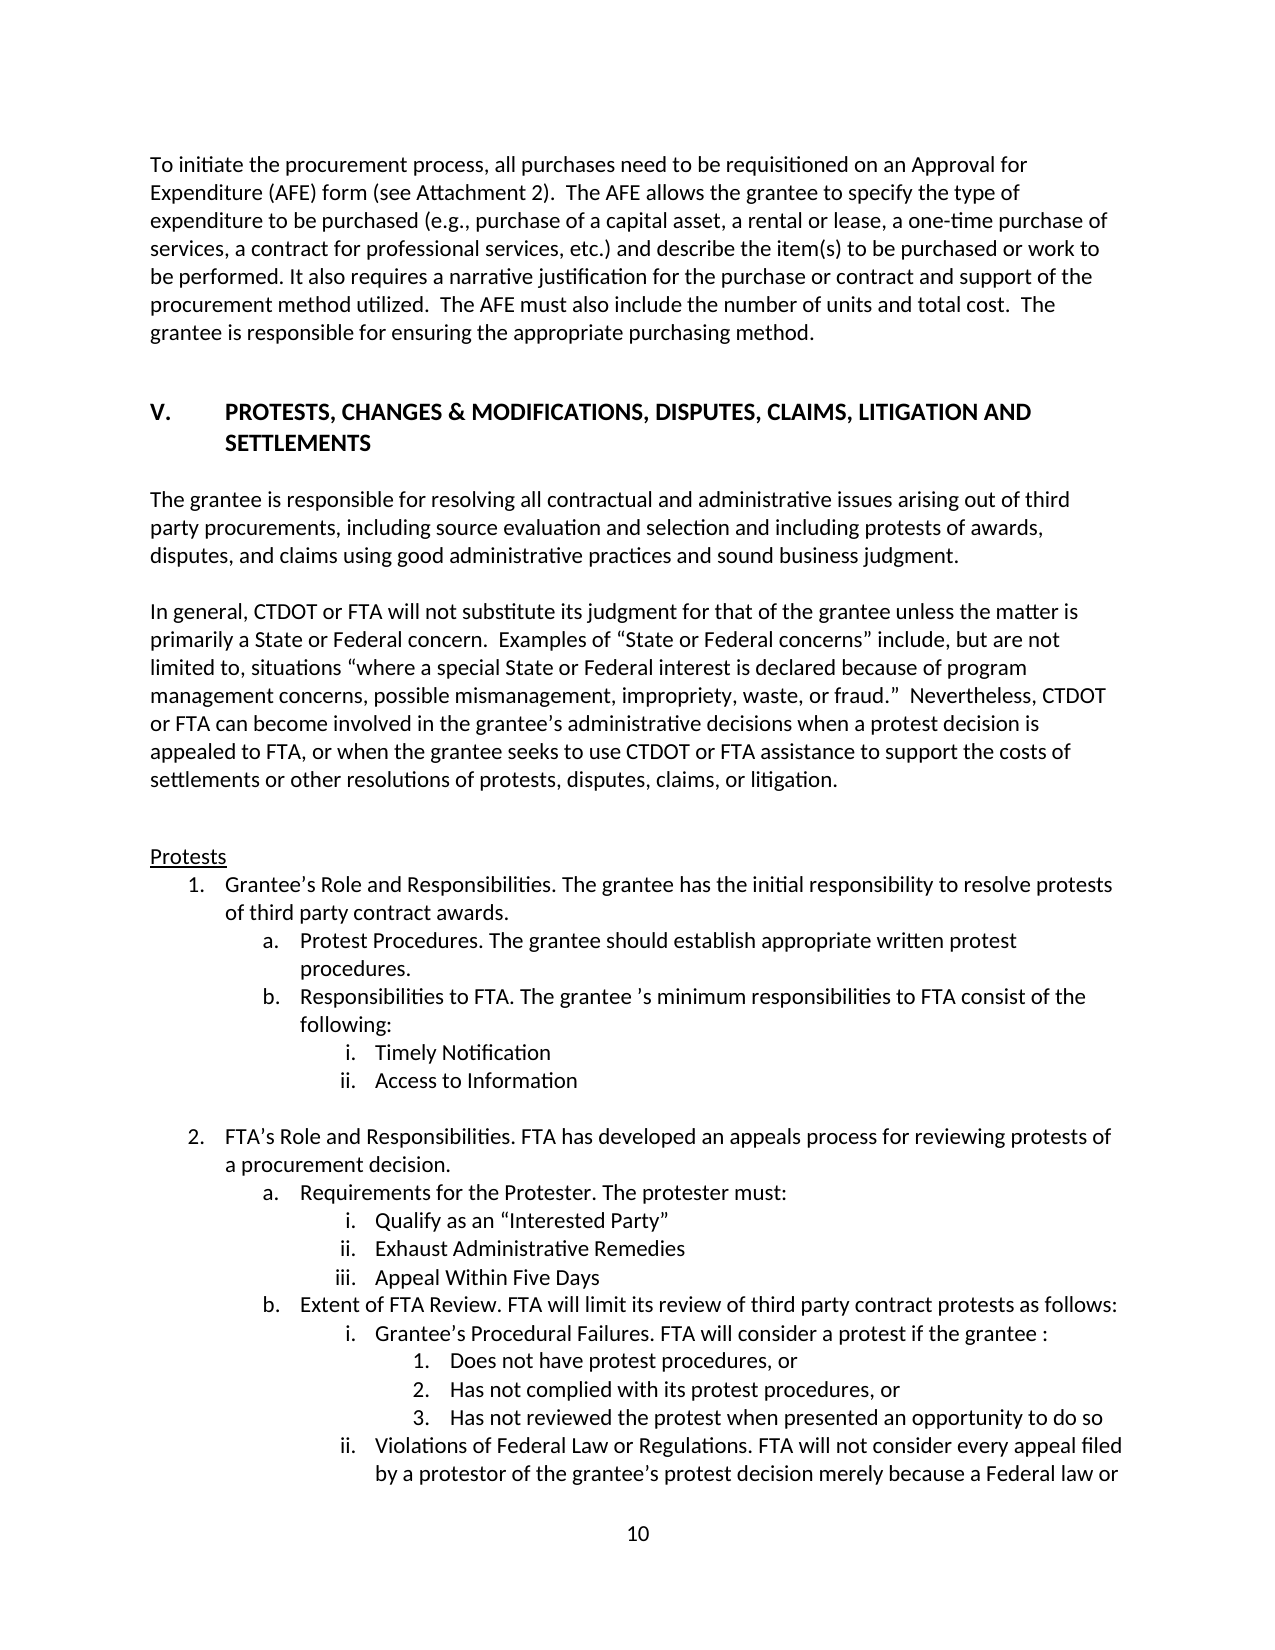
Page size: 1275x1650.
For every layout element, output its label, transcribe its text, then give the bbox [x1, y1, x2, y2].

list Responsibilities to FTA. The grantee ’s minimum responsibilities to FTA consist of the following: [262, 982, 1125, 1038]
list Grantee’s Procedural Failures. FTA will consider a protest if the grantee : [356, 1319, 1125, 1347]
list Grantee’s Role and Responsibilities. The grantee has the initial responsibility to resolve protests of third party contract awards. [187, 870, 1125, 926]
list Has not complied with its protest procedures, or [412, 1375, 1125, 1403]
list Exhaust Administrative Remedies [356, 1234, 1125, 1263]
list Appeal Within Five Days [356, 1263, 1125, 1291]
list Does not have protest procedures, or [412, 1347, 1125, 1375]
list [356, 1431, 1125, 1487]
list Extent of FTA Review. FTA will limit its review of third party contract protests as follows: [262, 1291, 1125, 1319]
list Requirements for the Protester. The protester must: [262, 1178, 1125, 1207]
text In general, CTDOT or FTA will not substitute its judgment for that of the grantee unless the matter is primarily a State or Federal concern. Examples of “State or Federal concerns” include, but are not limited to, situations “where a special State or Federal interest is declared because of program management concerns, possible mismanagement, impropriety, waste, or fraud.” Nevertheless, CTDOT or FTA can become involved in the grantee’s administrative decisions when a protest decision is appealed to FTA, or when the grantee seeks to use CTDOT or FTA assistance to support the costs of settlements or other resolutions of protests, disputes, claims, or litigation. [150, 597, 1125, 793]
subtitle PROTESTS, CHANGES & MODIFICATIONS, DISPUTES, CLAIMS, LITIGATION AND SETTLEMENTS [150, 396, 1125, 457]
text To initiate the procurement process, all purchases need to be requisitioned on an Approval for Expenditure (AFE) form (see Attachment 2). The AFE allows the grantee to specify the type of expenditure to be purchased (e.g., purchase of a capital asset, a rental or lease, a one-time purchase of services, a contract for professional services, etc.) and describe the item(s) to be purchased or work to be performed. It also requires a narrative justification for the purchase or contract and support of the procurement method utilized. The AFE must also include the number of units and total cost. The grantee is responsible for ensuring the appropriate purchasing method. [150, 150, 1125, 346]
list Access to Information [356, 1066, 1125, 1094]
list Protest Procedures. The grantee should establish appropriate written protest procedures. [262, 926, 1125, 982]
subtitle Protests [150, 842, 1125, 870]
list Has not reviewed the protest when presented an opportunity to do so [412, 1403, 1125, 1431]
list Timely Notification [356, 1038, 1125, 1066]
list Qualify as an “Interested Party” [356, 1207, 1125, 1234]
list FTA’s Role and Responsibilities. FTA has developed an appeals process for reviewing protests of a procurement decision. [187, 1122, 1125, 1178]
text The grantee is responsible for resolving all contractual and administrative issues arising out of third party procurements, including source evaluation and selection and including protests of awards, disputes, and claims using good administrative practices and sound business judgment. [150, 485, 1125, 569]
